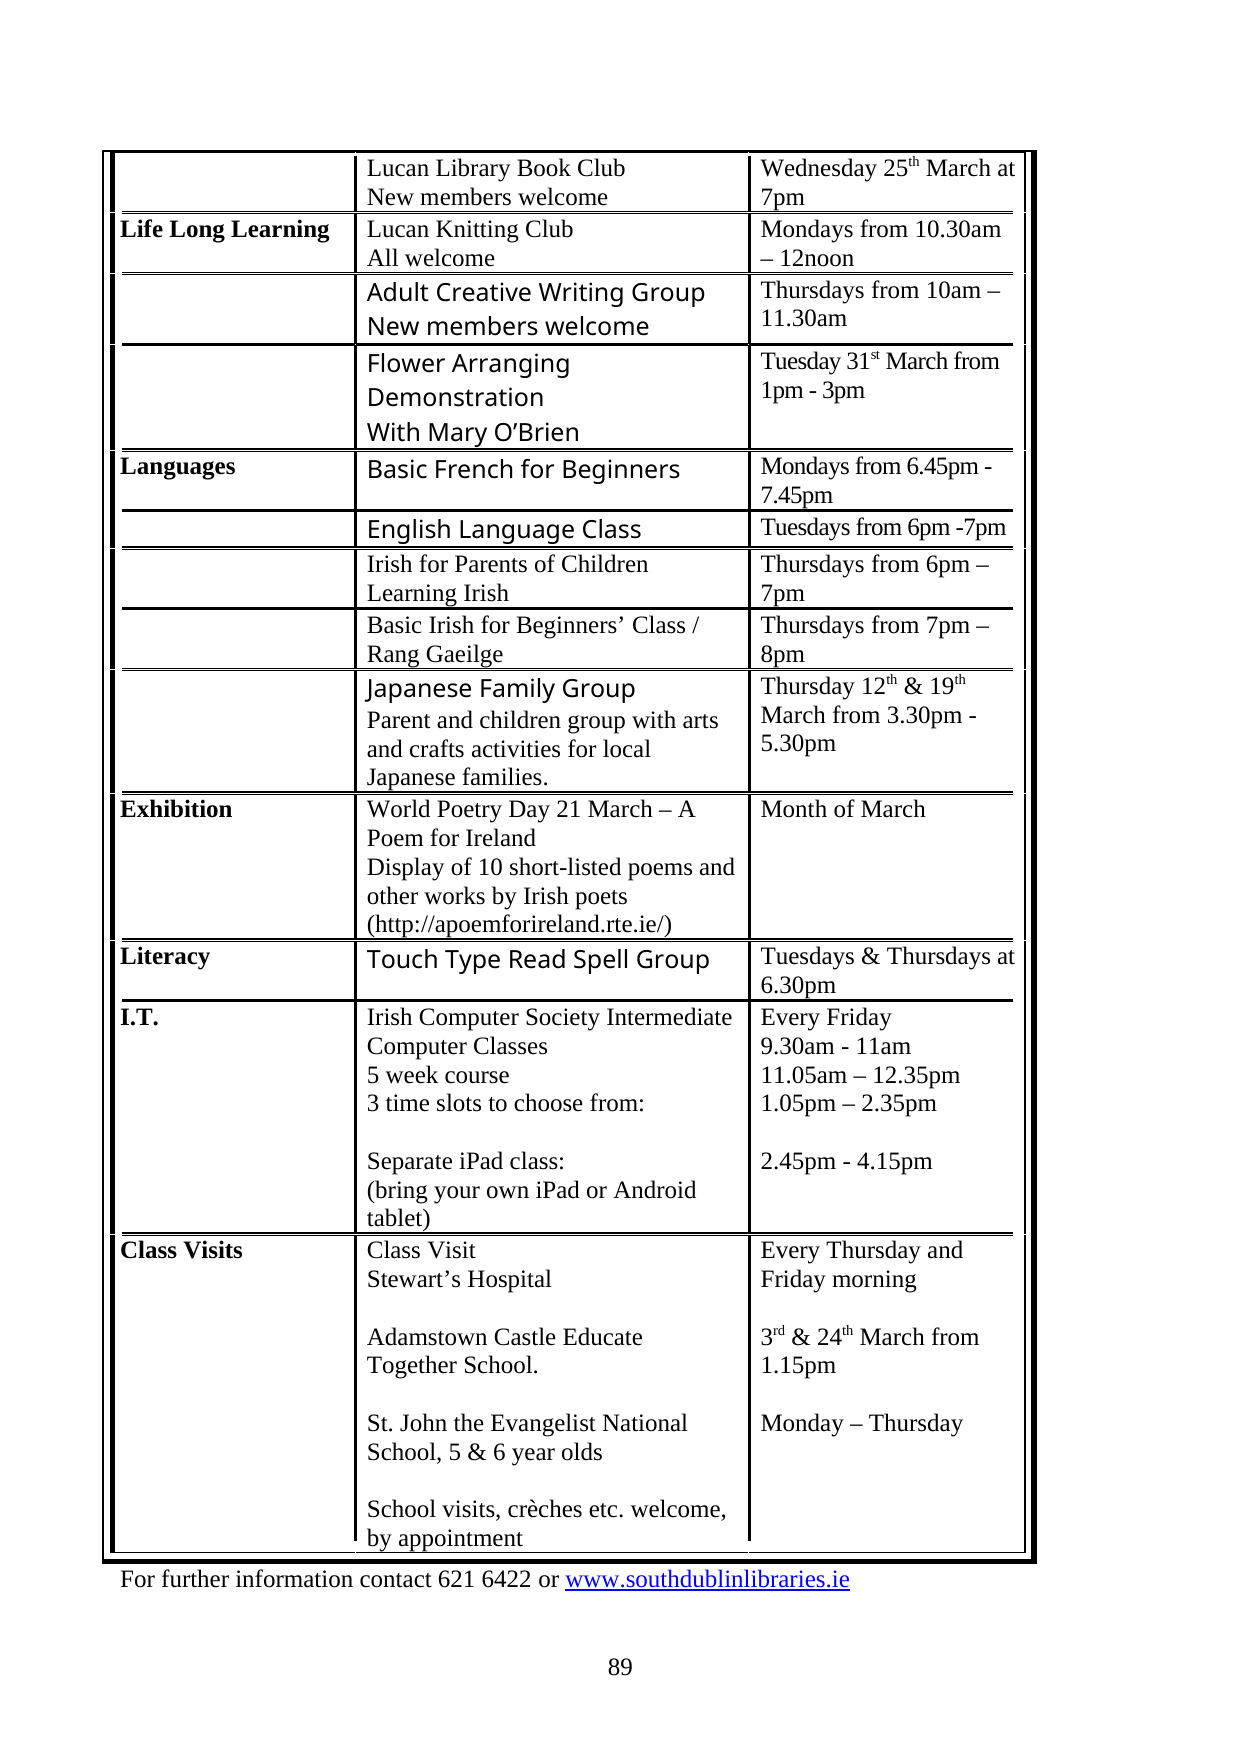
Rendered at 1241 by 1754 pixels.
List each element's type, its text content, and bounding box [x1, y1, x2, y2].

table_cell Thursdays from 6pm – 7pm [751, 546, 1025, 607]
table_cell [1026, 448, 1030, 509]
table_cell Mondays from 6.45pm - 7.45pm [751, 448, 1025, 509]
table_cell Life Long Learning [109, 211, 355, 271]
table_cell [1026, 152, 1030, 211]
table_cell I.T. [115, 999, 354, 1232]
table_cell Thursdays from 10am – 11.30am [751, 271, 1025, 343]
table_cell English Language Class [357, 512, 748, 546]
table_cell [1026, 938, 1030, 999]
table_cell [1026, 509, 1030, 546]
table_cell [109, 343, 354, 448]
table_cell World Poetry Day 21 March – A Poem for Ireland Display of 10 short-listed poems and other works by Irish poets (http://apoemforireland.rte.ie/) [357, 795, 748, 938]
table_cell Tuesdays from 6pm -7pm [751, 509, 1024, 546]
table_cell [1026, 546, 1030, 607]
table_cell Lucan Knitting Club All welcome [357, 214, 748, 271]
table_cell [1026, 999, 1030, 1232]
table_cell Touch Type Read Spell Group [357, 942, 748, 999]
table_cell Wednesday 25th March at 7pm [749, 153, 1024, 211]
table_cell Tuesday 31st March from 1pm - 3pm [751, 343, 1030, 448]
table_cell Irish Computer Society Intermediate Computer Classes 5 week course 3 time slots to choose from: Separate iPad class: (bring your own iPad or Android tablet) [357, 1002, 748, 1232]
table_cell Class Visits [115, 1232, 355, 1552]
table_cell Class Visit Stewart’s Hospital Adamstown Castle Educate Together School. St. John the Evangelist National School, 5 & 6 year olds School visits, crèches etc. welcome, by appointment [355, 1236, 749, 1552]
table_cell Flower Arranging Demonstration With Mary O’Brien [357, 346, 748, 448]
table_cell Every Thursday and Friday morning 3rd & 24th March from 1.15pm Monday – Thursday [749, 1232, 1025, 1552]
table_cell Languages [115, 448, 354, 509]
table_cell Adult Creative Writing Group New members welcome [357, 275, 748, 343]
table_cell Tuesdays & Thursdays at 6.30pm [751, 938, 1025, 999]
table_cell [115, 607, 354, 668]
table_cell Basic Irish for Beginners’ Class / Rang Gaeilge [357, 610, 748, 668]
table_cell [115, 153, 355, 211]
table_cell Thursday 12th & 19th March from 3.30pm - 5.30pm [749, 668, 1030, 791]
text For further information contact 621 6422 or www.southdublinlibraries.ie [120, 1564, 1120, 1593]
table_cell Thursdays from 7pm – 8pm [751, 607, 1024, 668]
table_cell Literacy [115, 938, 354, 999]
table_cell Mondays from 10.30am – 12noon [749, 211, 1030, 271]
table_cell Lucan Library Book Club New members welcome [355, 152, 749, 211]
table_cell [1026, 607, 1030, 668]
table_cell [115, 509, 354, 546]
table_cell Exhibition [115, 791, 354, 938]
table_cell Month of March [751, 791, 1025, 938]
table_cell Every Friday 9.30am - 11am 11.05am – 12.35pm 1.05pm – 2.35pm 2.45pm - 4.15pm [751, 999, 1024, 1232]
table_cell [109, 668, 355, 791]
table_cell Irish for Parents of Children Learning Irish [357, 550, 748, 607]
table_cell Japanese Family Group Parent and children group with arts and crafts activities for local Japanese families. [357, 671, 748, 791]
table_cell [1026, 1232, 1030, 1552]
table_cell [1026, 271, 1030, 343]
table_cell [115, 546, 354, 607]
table_cell [115, 271, 354, 343]
table_cell Basic French for Beginners [357, 452, 748, 509]
